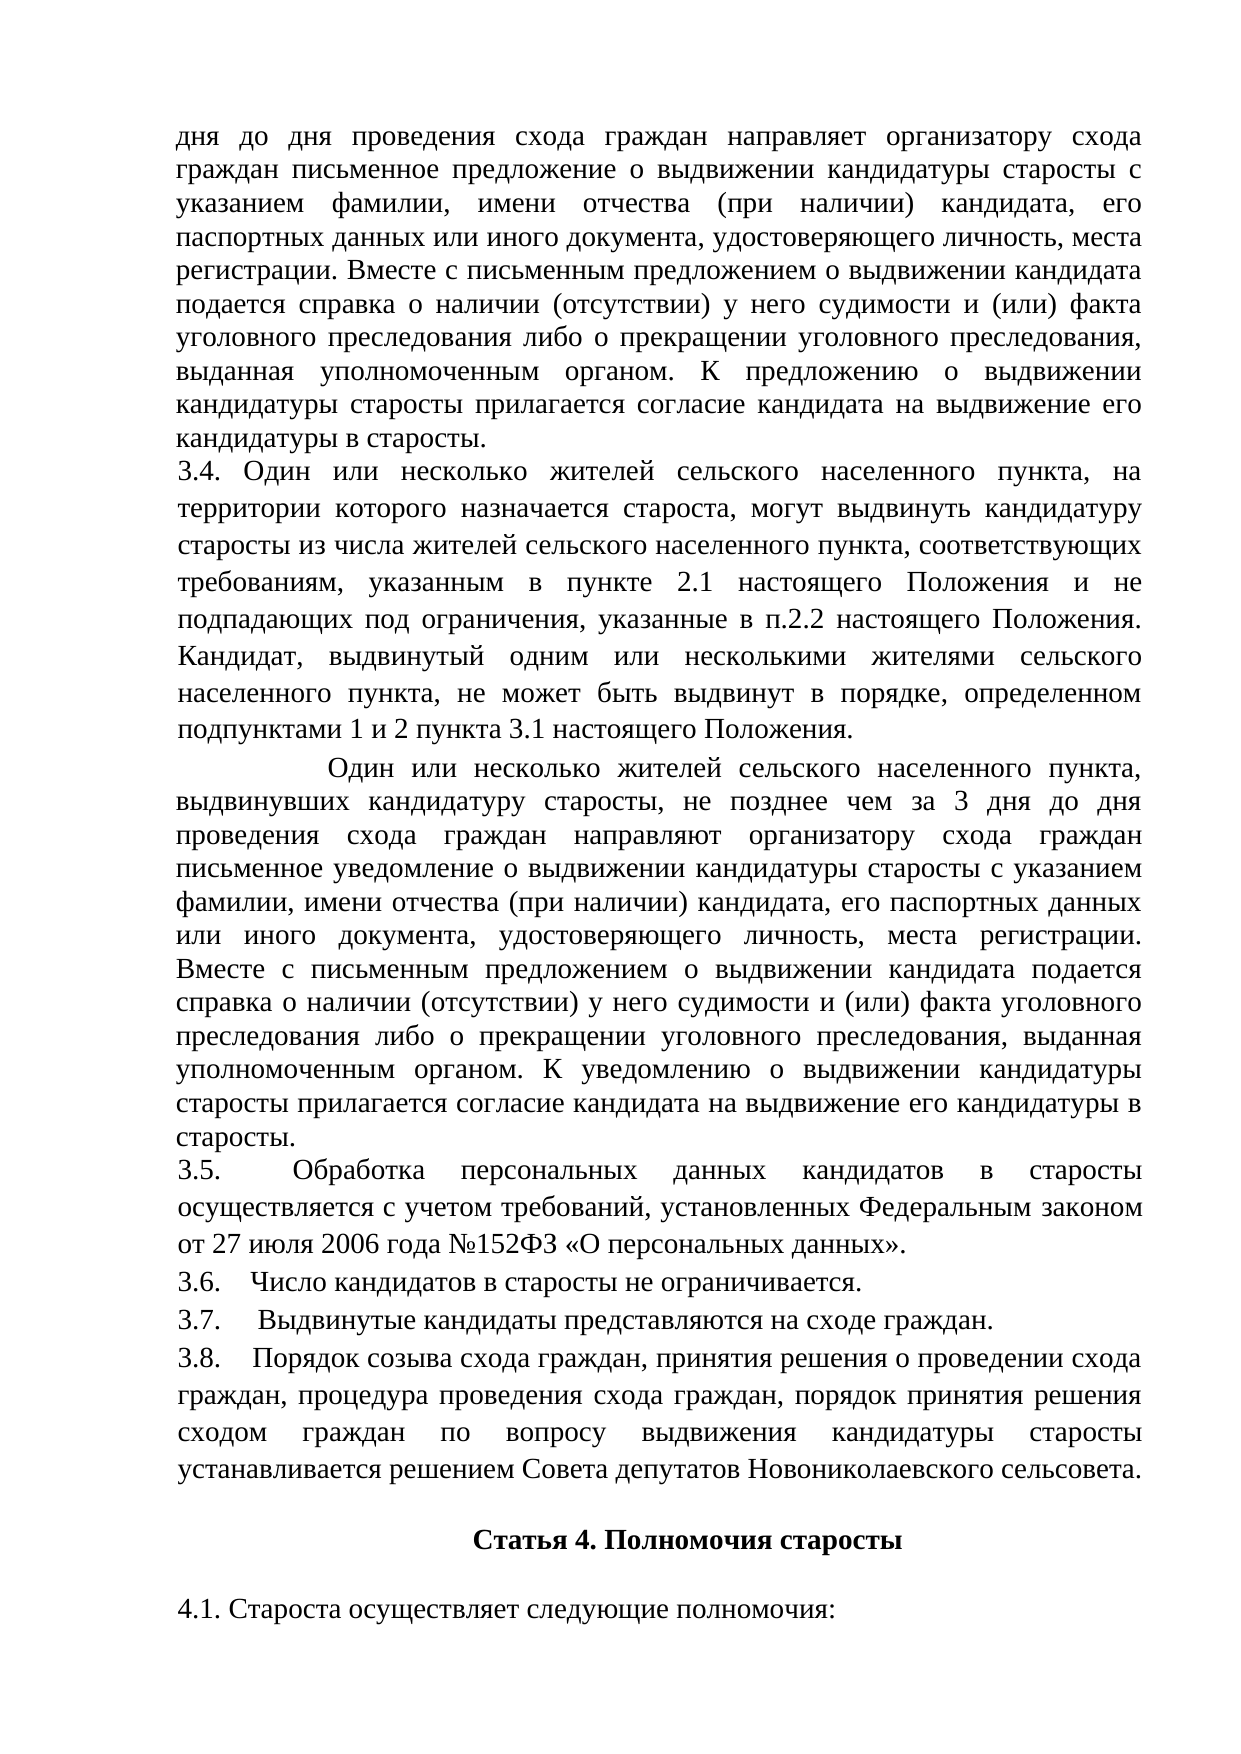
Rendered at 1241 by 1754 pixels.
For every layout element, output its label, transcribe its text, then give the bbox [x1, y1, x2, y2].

subtitle Статья 4. Полномочия старосты [223, 1522, 1151, 1556]
text 3.7. Выдвинутые кандидаты представляются на сходе граждан. [177, 1302, 1143, 1336]
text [176, 118, 1143, 453]
text 3.4. Один или несколько жителей сельского населенного пункта, на территории которого назначается староста, могут выдвинуть кандидатуру старосты из числа жителей сельского населенного пункта, соответствующих требованиям, указанным в пункте 2.1 настоящего Положения и не подпадающих под ограничения, указанные в п.2.2 настоящего Положения. Кандидат, выдвинутый одним или несколькими жителями сельского населенного пункта, не может быть выдвинут в порядке, определенном подпунктами 1 и 2 пункта 3.1 настоящего Положения. [177, 453, 1143, 745]
text 3.6. Число кандидатов в старосты не ограничивается. [177, 1264, 1143, 1298]
text Один или несколько жителей сельского населенного пункта, выдвинувших кандидатуру старосты, не позднее чем за 3 дня до дня проведения схода граждан направляют организатору схода граждан письменное уведомление о выдвижении кандидатуры старосты с указанием фамилии, имени отчества (при наличии) кандидата, его паспортных данных или иного документа, удостоверяющего личность, места регистрации. Вместе с письменным предложением о выдвижении кандидата подается справка о наличии (отсутствии) у него судимости и (или) факта уголовного преследования либо о прекращении уголовного преследования, выданная уполномоченным органом. К уведомлению о выдвижении кандидатуры старосты прилагается согласие кандидата на выдвижение его кандидатуры в старосты. [176, 750, 1143, 1152]
text 3.8. Порядок созыва схода граждан, принятия решения о проведении схода граждан, процедура проведения схода граждан, порядок принятия решения сходом граждан по вопросу выдвижения кандидатуры старосты устанавливается решением Совета депутатов Новониколаевского сельсовета. [177, 1340, 1143, 1484]
text 3.5. Обработка персональных данных кандидатов в старосты осуществляется с учетом требований, установленных Федеральным законом от 27 июля 2006 года №152ФЗ «О персональных данных». [177, 1152, 1143, 1259]
text 4.1. Староста осуществляет следующие полномочия: [177, 1591, 1143, 1625]
